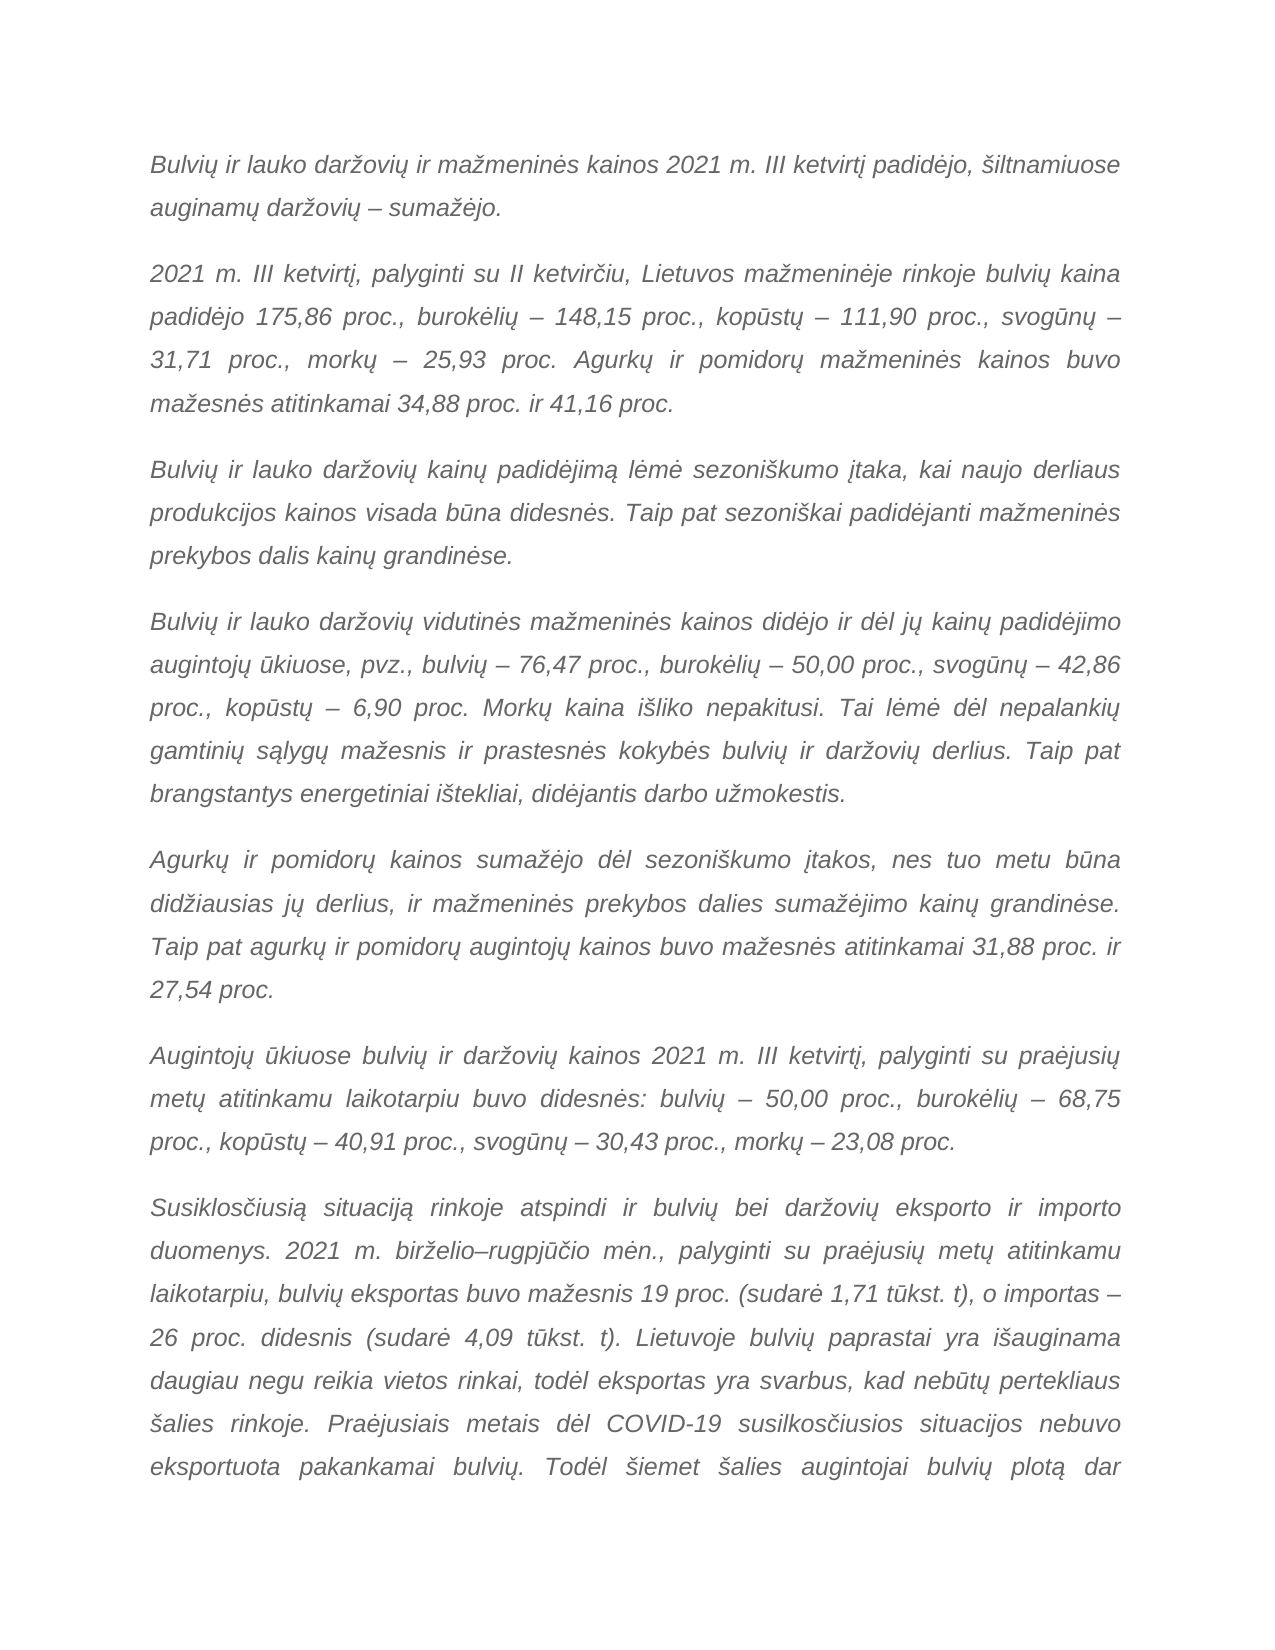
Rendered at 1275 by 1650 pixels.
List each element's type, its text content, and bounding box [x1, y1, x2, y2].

text 2021 m. III ketvirtį, palyginti su II ketvirčiu, Lietuvos mažmeninėje rinkoje bulvių kaina padidėjo 175,86 proc., burokėlių – 148,15 proc., kopūstų – 111,90 proc., svogūnų – 31,71 proc., morkų – 25,93 proc. Agurkų ir pomidorų mažmeninės kainos buvo mažesnės atitinkamai 34,88 proc. ir 41,16 proc. [150, 259, 1125, 417]
text Bulvių ir lauko daržovių ir mažmeninės kainos 2021 m. III ketvirtį padidėjo, šiltnamiuose auginamų daržovių – sumažėjo. [150, 150, 1125, 222]
text Bulvių ir lauko daržovių vidutinės mažmeninės kainos didėjo ir dėl jų kainų padidėjimo augintojų ūkiuose, pvz., bulvių – 76,47 proc., burokėlių – 50,00 proc., svogūnų – 42,86 proc., kopūstų – 6,90 proc. Morkų kaina išliko nepakitusi. Tai lėmė dėl nepalankių gamtinių sąlygų mažesnis ir prastesnės kokybės bulvių ir daržovių derlius. Taip pat brangstantys energetiniai ištekliai, didėjantis darbo užmokestis. [150, 607, 1125, 808]
text Agurkų ir pomidorų kainos sumažėjo dėl sezoniškumo įtakos, nes tuo metu būna didžiausias jų derlius, ir mažmeninės prekybos dalies sumažėjimo kainų grandinėse. Taip pat agurkų ir pomidorų augintojų kainos buvo mažesnės atitinkamai 31,88 proc. ir 27,54 proc. [150, 845, 1125, 1003]
text Bulvių ir lauko daržovių kainų padidėjimą lėmė sezoniškumo įtaka, kai naujo derliaus produkcijos kainos visada būna didesnės. Taip pat sezoniškai padidėjanti mažmeninės prekybos dalis kainų grandinėse. [150, 454, 1125, 569]
text Augintojų ūkiuose bulvių ir daržovių kainos 2021 m. III ketvirtį, palyginti su praėjusių metų atitinkamu laikotarpiu buvo didesnės: bulvių – 50,00 proc., burokėlių – 68,75 proc., kopūstų – 40,91 proc., svogūnų – 30,43 proc., morkų – 23,08 proc. [150, 1041, 1125, 1156]
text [150, 1193, 1125, 1481]
